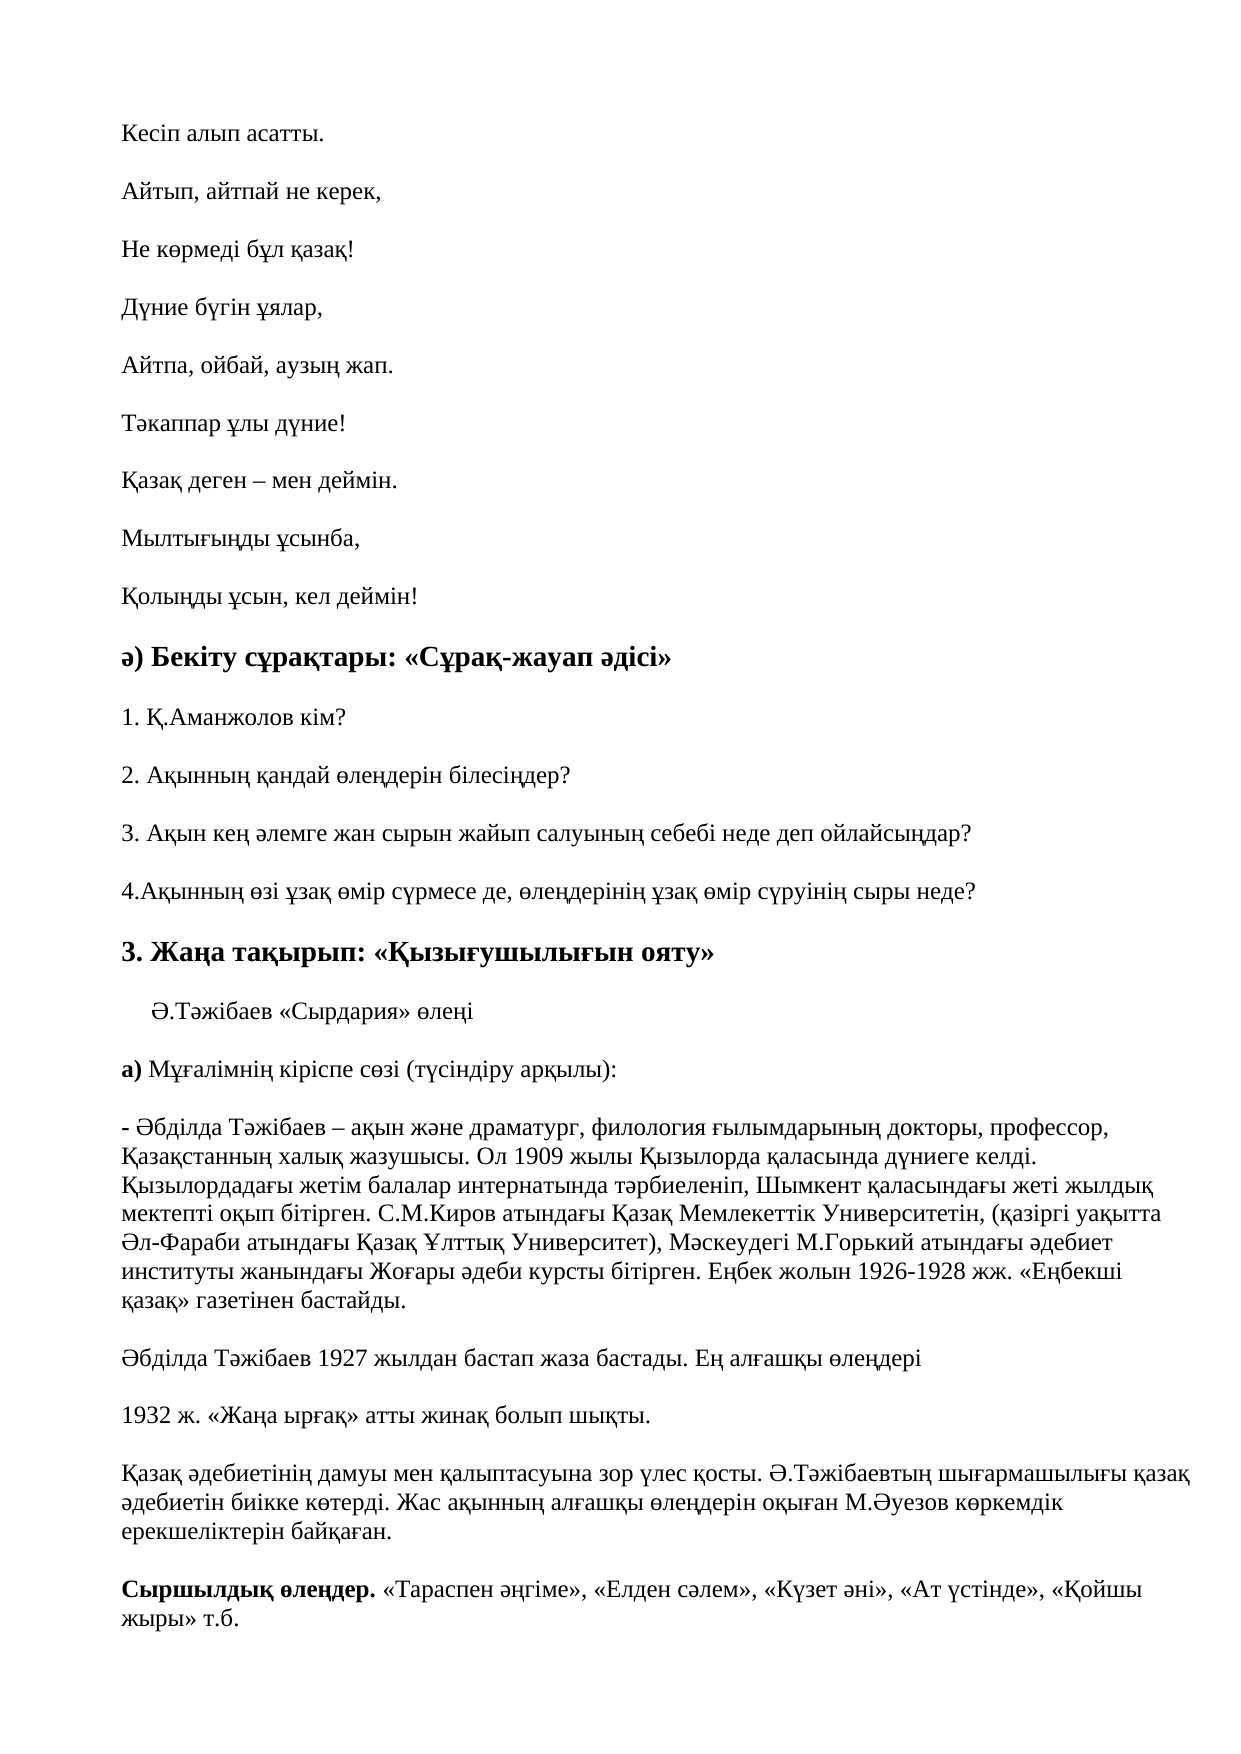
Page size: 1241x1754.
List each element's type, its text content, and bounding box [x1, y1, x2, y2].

text 3. Ақын кең әлемге жан сырын жайып салуының себебі неде деп ойлайсыңдар? [121, 818, 1196, 847]
text а) Мұғалімнің кіріспе сөзі (түсіндіру арқылы): [121, 1054, 1196, 1083]
text - Әбділда Тәжібаев – ақын және драматург, филология ғылымдарының докторы, профессор, Қазақстанның халық жазушысы. Ол 1909 жылы Қызылорда қаласында дүниеге келді. Қызылордадағы жетім балалар интернатында тәрбиеленіп, Шымкент қаласындағы жеті жылдық мектепті оқып бітірген. С.М.Киров атындағы Қазақ Мемлекеттік Университетін, (қазіргі уақытта Әл-Фараби атындағы Қазақ Ұлттық Университет), Мәскеудегі М.Горький атындағы әдебиет институты жанындағы Жоғары әдеби курсты бітірген. Еңбек жолын 1926-1928 жж. «Еңбекші қазақ» газетінен бастайды. [121, 1112, 1196, 1313]
text Дүние бүгін ұялар, [121, 292, 1196, 321]
text 1. Қ.Аманжолов кім? [121, 702, 1196, 731]
text 4.Ақынның өзі ұзақ өмір сүрмесе де, өлеңдерінің ұзақ өмір сүруінің сыры неде? [121, 876, 1196, 904]
text ә) Бекіту сұрақтары: «Сұрақ-жауап әдісі» [121, 639, 1196, 673]
text 3. Жаңа тақырып: «Қызығушылығын ояту» [121, 934, 1196, 967]
text 2. Ақынның қандай өлеңдерін білесіңдер? [121, 760, 1196, 789]
text Қазақ деген – мен деймін. [121, 466, 1196, 494]
text Тәкаппар ұлы дүние! [121, 408, 1196, 436]
text Мылтығыңды ұсынба, [121, 523, 1196, 552]
text Не көрмеді бұл қазақ! [121, 234, 1196, 263]
text Кесіп алып асатты. [121, 118, 1196, 147]
text Айтпа, ойбай, аузың жап. [121, 350, 1196, 378]
text Сыршылдық өлеңдер. «Тараспен әңгіме», «Елден сәлем», «Күзет әні», «Ат үстінде», «Қойшы жыры» т.б. [121, 1574, 1196, 1631]
text Әбділда Тәжібаев 1927 жылдан бастап жаза бастады. Ең алғашқы өлеңдері [121, 1343, 1196, 1371]
text Қазақ әдебиетінің дамуы мен қалыптасуына зор үлес қосты. Ә.Тәжібаевтың шығармашылығы қазақ әдебиетін биікке көтерді. Жас ақынның алғашқы өлеңдерін оқыған М.Әуезов көркемдік ерекшеліктерін байқаған. [121, 1458, 1196, 1545]
text 1932 ж. «Жаңа ырғақ» атты жинақ болып шықты. [121, 1401, 1196, 1429]
text Қолыңды ұсын, кел деймін! [121, 581, 1196, 610]
text Айтып, айтпай не керек, [121, 176, 1196, 205]
text Ә.Тәжібаев «Сырдария» өлеңі [121, 996, 1196, 1025]
